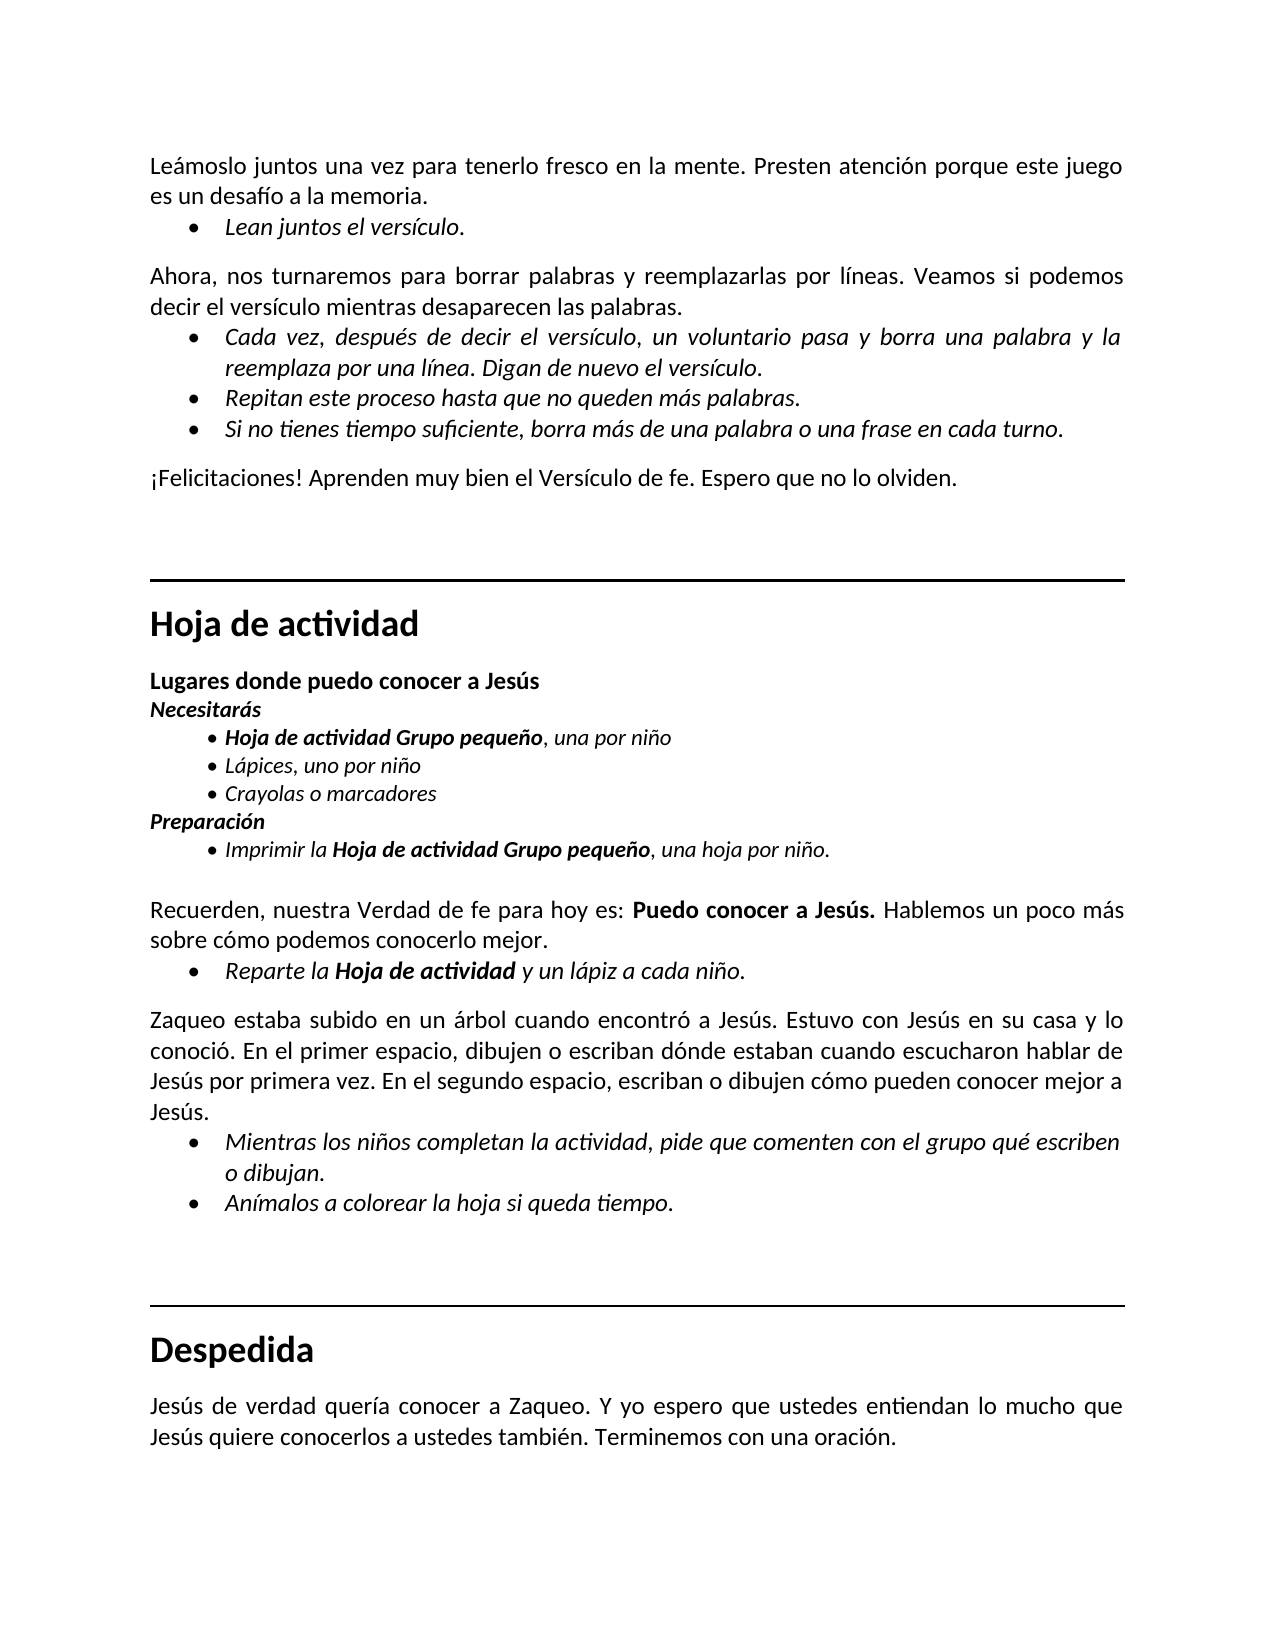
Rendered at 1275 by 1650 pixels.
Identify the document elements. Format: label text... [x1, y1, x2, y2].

table_header Necesitarás • Hoja de actividad Grupo pequeño, una por niño • Lápices, uno por niño • Crayolas o marcadores Preparación • Imprimir la Hoja de actividad Grupo pequeño, una hoja por niño. [150, 695, 1050, 894]
text Recuerden, nuestra Verdad de fe para hoy es: Puedo conocer a Jesús. Hablemos un poco más sobre cómo podemos conocerlo mejor. [150, 894, 1125, 955]
text Leámoslo juntos una vez para tenerlo fresco en la mente. Presten atención porque este juego es un desafío a la memoria. [150, 150, 1125, 211]
text • Repitan este proceso hasta que no queden más palabras. [187, 382, 1125, 413]
text ¡Felicitaciones! Aprenden muy bien el Versículo de fe. Espero que no lo olviden. [150, 462, 1125, 493]
text • Cada vez, después de decir el versículo, un voluntario pasa y borra una palabra y la reemplaza por una línea. Digan de nuevo el versículo. [187, 321, 1125, 382]
text • Reparte la Hoja de actividad y un lápiz a cada niño. [187, 955, 1125, 986]
text • Anímalos a colorear la hoja si queda tiempo. [187, 1187, 1125, 1218]
text Jesús de verdad quería conocer a Zaqueo. Y yo espero que ustedes entiendan lo mucho que Jesús quiere conocerlos a ustedes también. Terminemos con una oración. [150, 1390, 1125, 1451]
text Lugares donde puedo conocer a Jesús [150, 665, 1125, 695]
text Ahora, nos turnaremos para borrar palabras y reemplazarlas por líneas. Veamos si podemos decir el versículo mientras desaparecen las palabras. [150, 260, 1125, 321]
text • Si no tienes tiempo suficiente, borra más de una palabra o una frase en cada turno. [187, 413, 1125, 443]
text Zaqueo estaba subido en un árbol cuando encontró a Jesús. Estuvo con Jesús en su casa y lo conoció. En el primer espacio, dibujen o escriban dónde estaban cuando escucharon hablar de Jesús por primera vez. En el segundo espacio, escriban o dibujen cómo pueden conocer mejor a Jesús. [150, 1004, 1125, 1126]
text • Mientras los niños completan la actividad, pide que comenten con el grupo qué escriben o dibujan. [187, 1126, 1125, 1187]
text Hoja de actividad [150, 600, 1125, 646]
text Despedida [150, 1326, 1125, 1371]
text • Lean juntos el versículo. [187, 211, 1125, 242]
